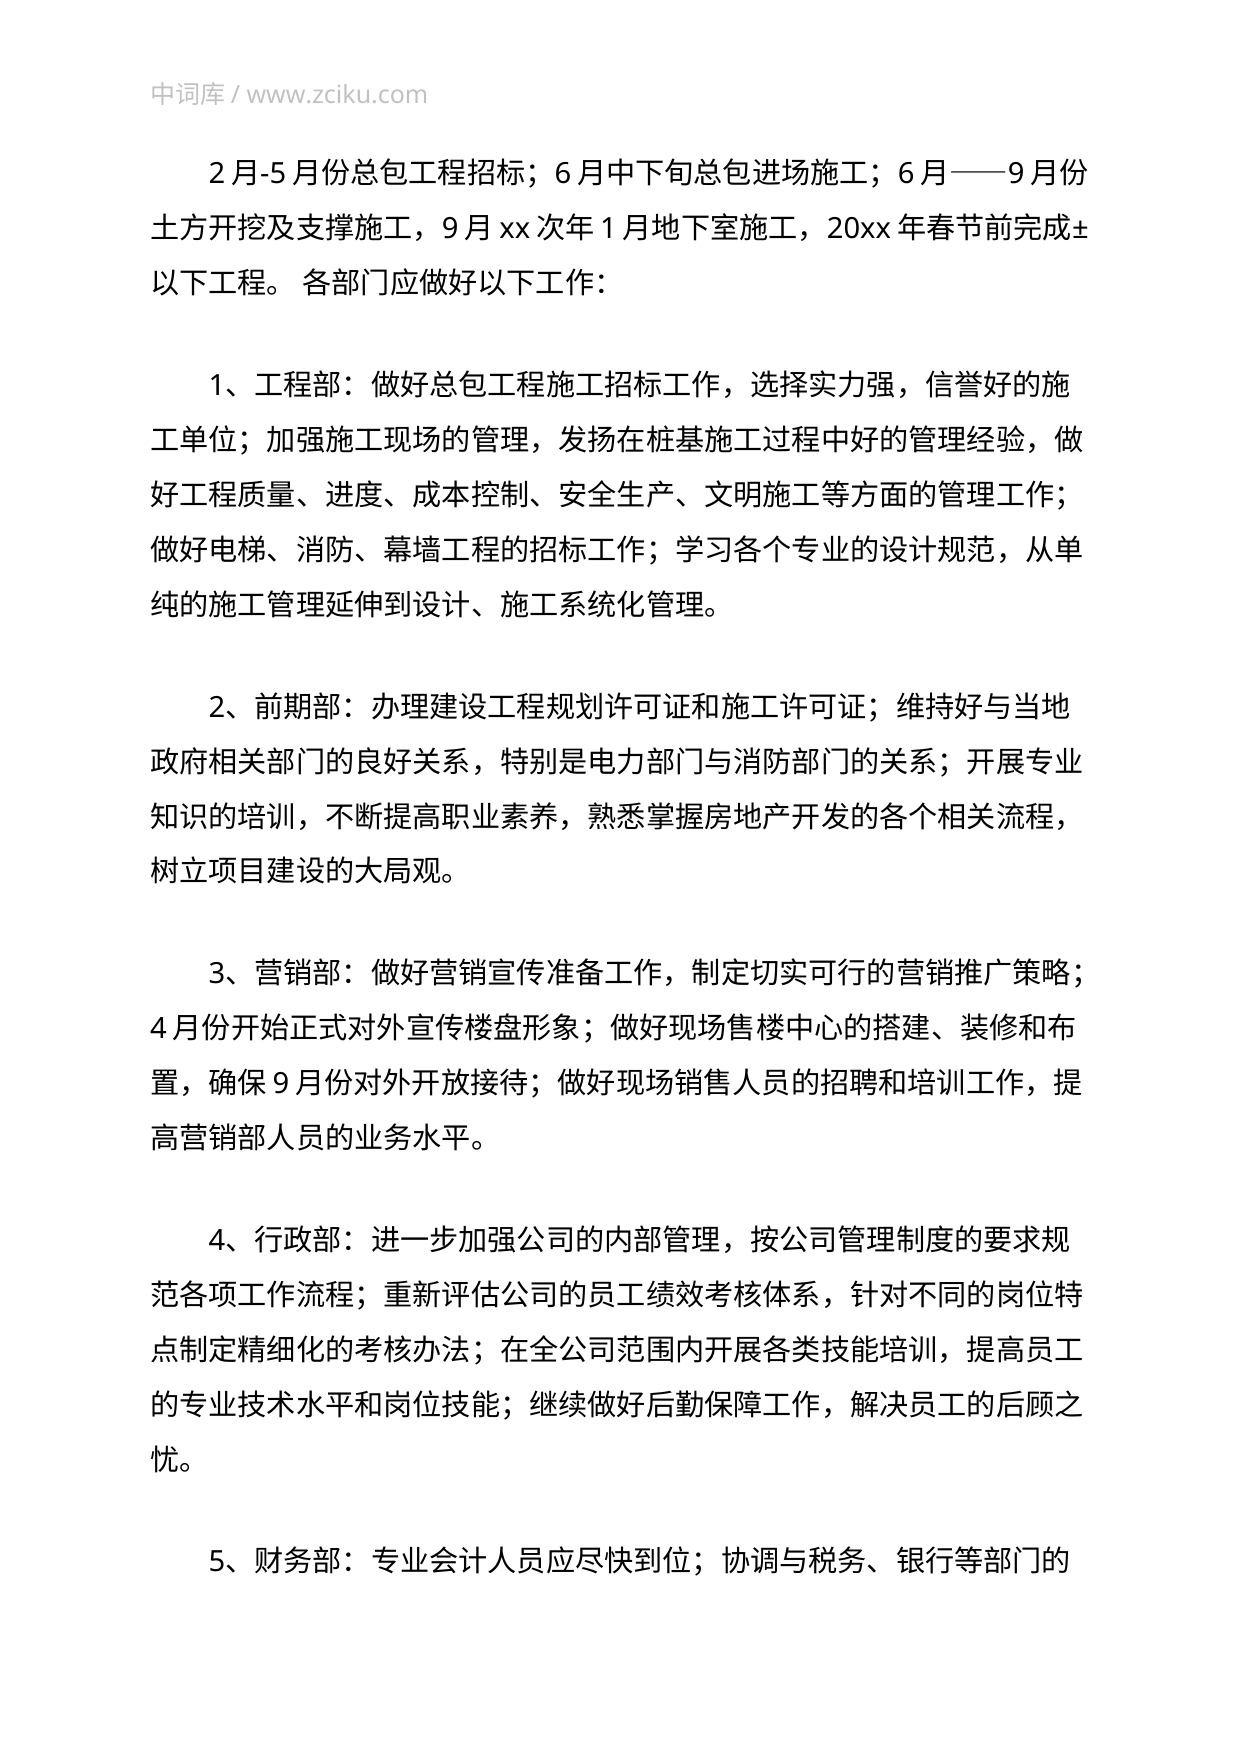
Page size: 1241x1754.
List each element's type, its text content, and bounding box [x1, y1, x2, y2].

text 2月-5月份总包工程招标；6月中下旬总包进场施工；6月——9月份土方开挖及支撑施工，9月xx次年1月地下室施工，20xx年春节前完成±以下工程。 各部门应做好以下工作： [150, 150, 1090, 302]
text 1、工程部：做好总包工程施工招标工作，选择实力强，信誉好的施工单位；加强施工现场的管理，发扬在桩基施工过程中好的管理经验，做好工程质量、进度、成本控制、安全生产、文明施工等方面的管理工作；做好电梯、消防、幕墙工程的招标工作；学习各个专业的设计规范，从单纯的施工管理延伸到设计、施工系统化管理。 [150, 362, 1090, 624]
text 2、前期部：办理建设工程规划许可证和施工许可证；维持好与当地政府相关部门的良好关系，特别是电力部门与消防部门的关系；开展专业知识的培训，不断提高职业素养，熟悉掌握房地产开发的各个相关流程，树立项目建设的大局观。 [150, 683, 1090, 890]
text 4、行政部：进一步加强公司的内部管理，按公司管理制度的要求规范各项工作流程；重新评估公司的员工绩效考核体系，针对不同的岗位特点制定精细化的考核办法；在全公司范围内开展各类技能培训，提高员工的专业技术水平和岗位技能；继续做好后勤保障工作，解决员工的后顾之忧。 [150, 1217, 1090, 1478]
text 3、营销部：做好营销宣传准备工作，制定切实可行的营销推广策略；4月份开始正式对外宣传楼盘形象；做好现场售楼中心的搭建、装修和布置，确保9月份对外开放接待；做好现场销售人员的招聘和培训工作，提高营销部人员的业务水平。 [150, 950, 1090, 1157]
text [150, 1538, 1090, 1580]
